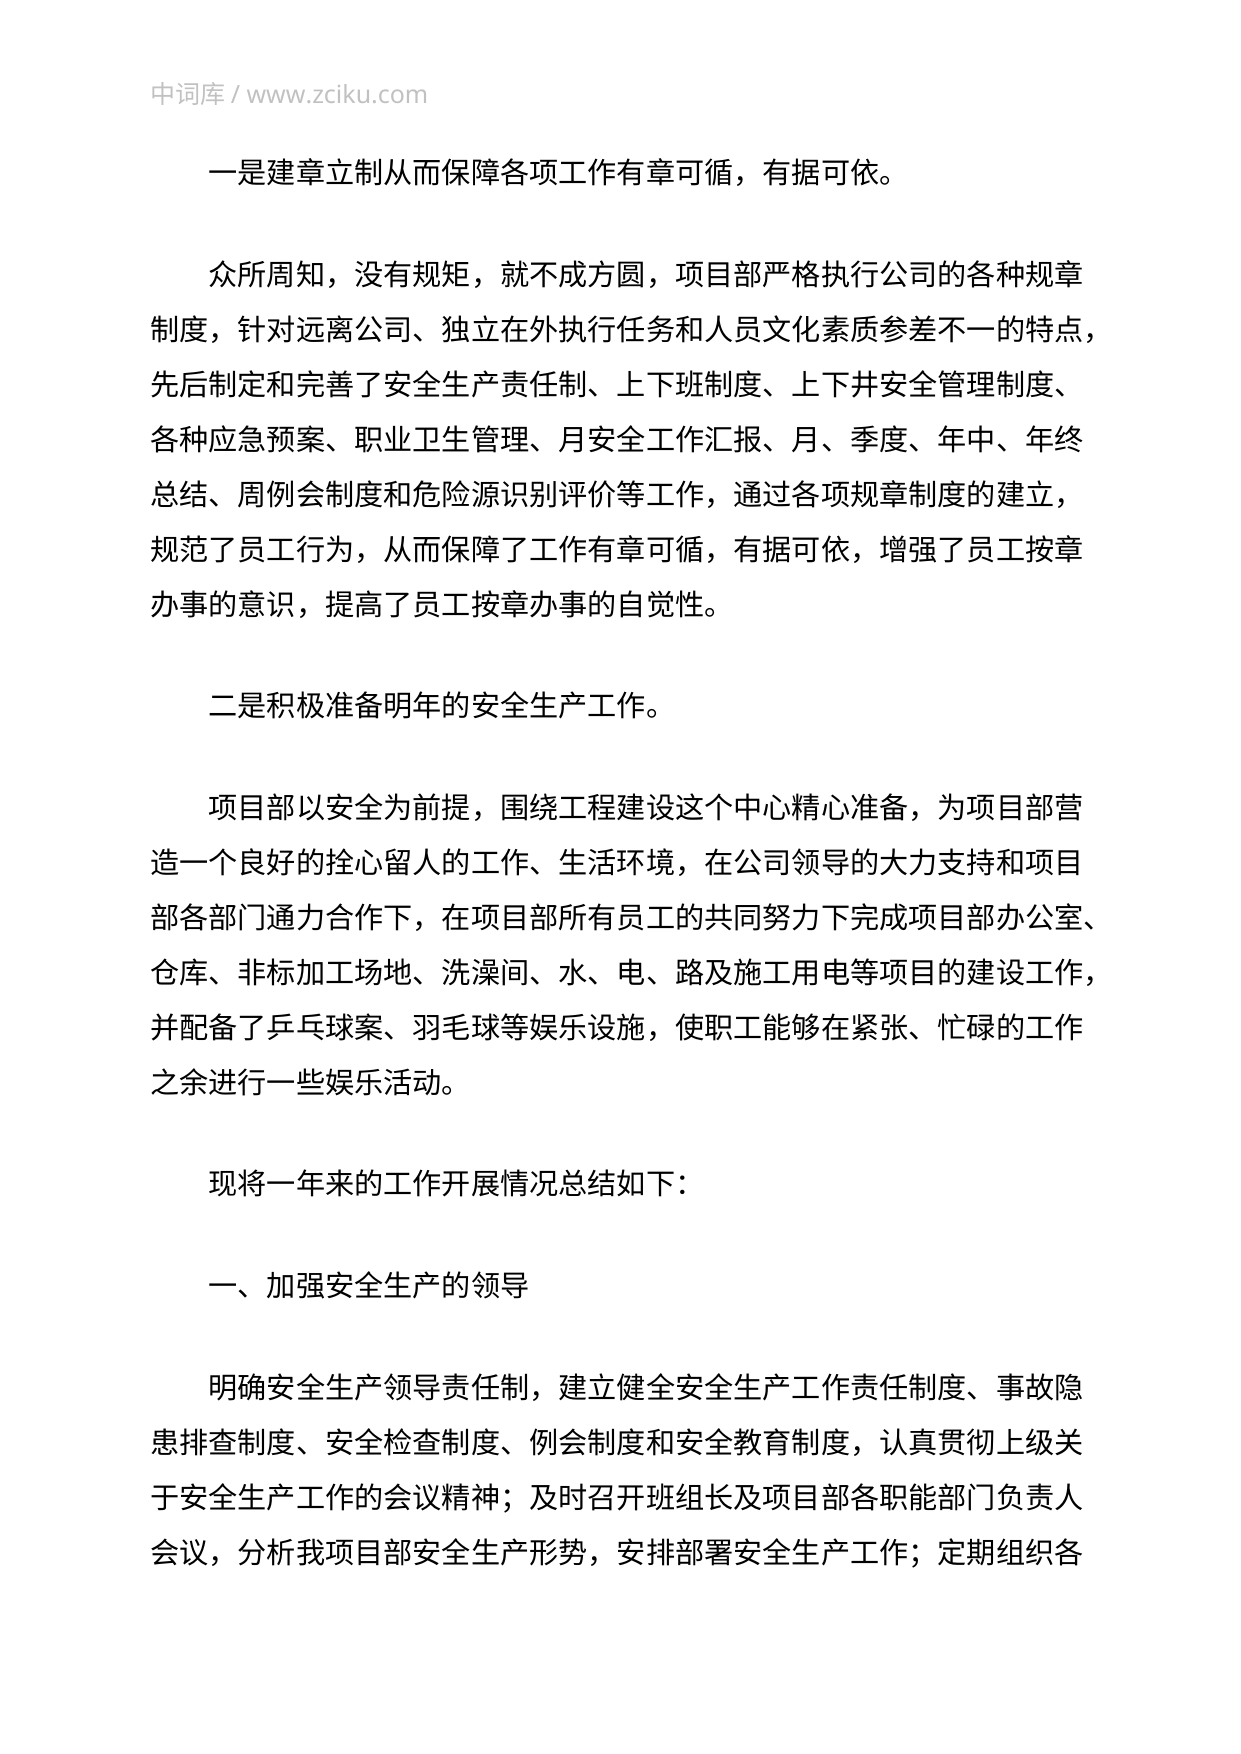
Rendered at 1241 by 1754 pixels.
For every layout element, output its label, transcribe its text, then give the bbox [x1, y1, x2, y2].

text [150, 1364, 1090, 1571]
text 二是积极准备明年的安全生产工作。 [150, 683, 1090, 725]
text 现将一年来的工作开展情况总结如下： [150, 1161, 1090, 1203]
text 一是建章立制从而保障各项工作有章可循，有据可依。 [150, 150, 1090, 192]
text 项目部以安全为前提，围绕工程建设这个中心精心准备，为项目部营造一个良好的拴心留人的工作、生活环境，在公司领导的大力支持和项目部各部门通力合作下，在项目部所有员工的共同努力下完成项目部办公室、仓库、非标加工场地、洗澡间、水、电、路及施工用电等项目的建设工作，并配备了乒乓球案、羽毛球等娱乐设施，使职工能够在紧张、忙碌的工作之余进行一些娱乐活动。 [150, 785, 1090, 1101]
text 一、加强安全生产的领导 [150, 1263, 1090, 1305]
text 众所周知，没有规矩，就不成方圆，项目部严格执行公司的各种规章制度，针对远离公司、独立在外执行任务和人员文化素质参差不一的特点，先后制定和完善了安全生产责任制、上下班制度、上下井安全管理制度、各种应急预案、职业卫生管理、月安全工作汇报、月、季度、年中、年终总结、周例会制度和危险源识别评价等工作，通过各项规章制度的建立，规范了员工行为，从而保障了工作有章可循，有据可依，增强了员工按章办事的意识，提高了员工按章办事的自觉性。 [150, 252, 1090, 623]
